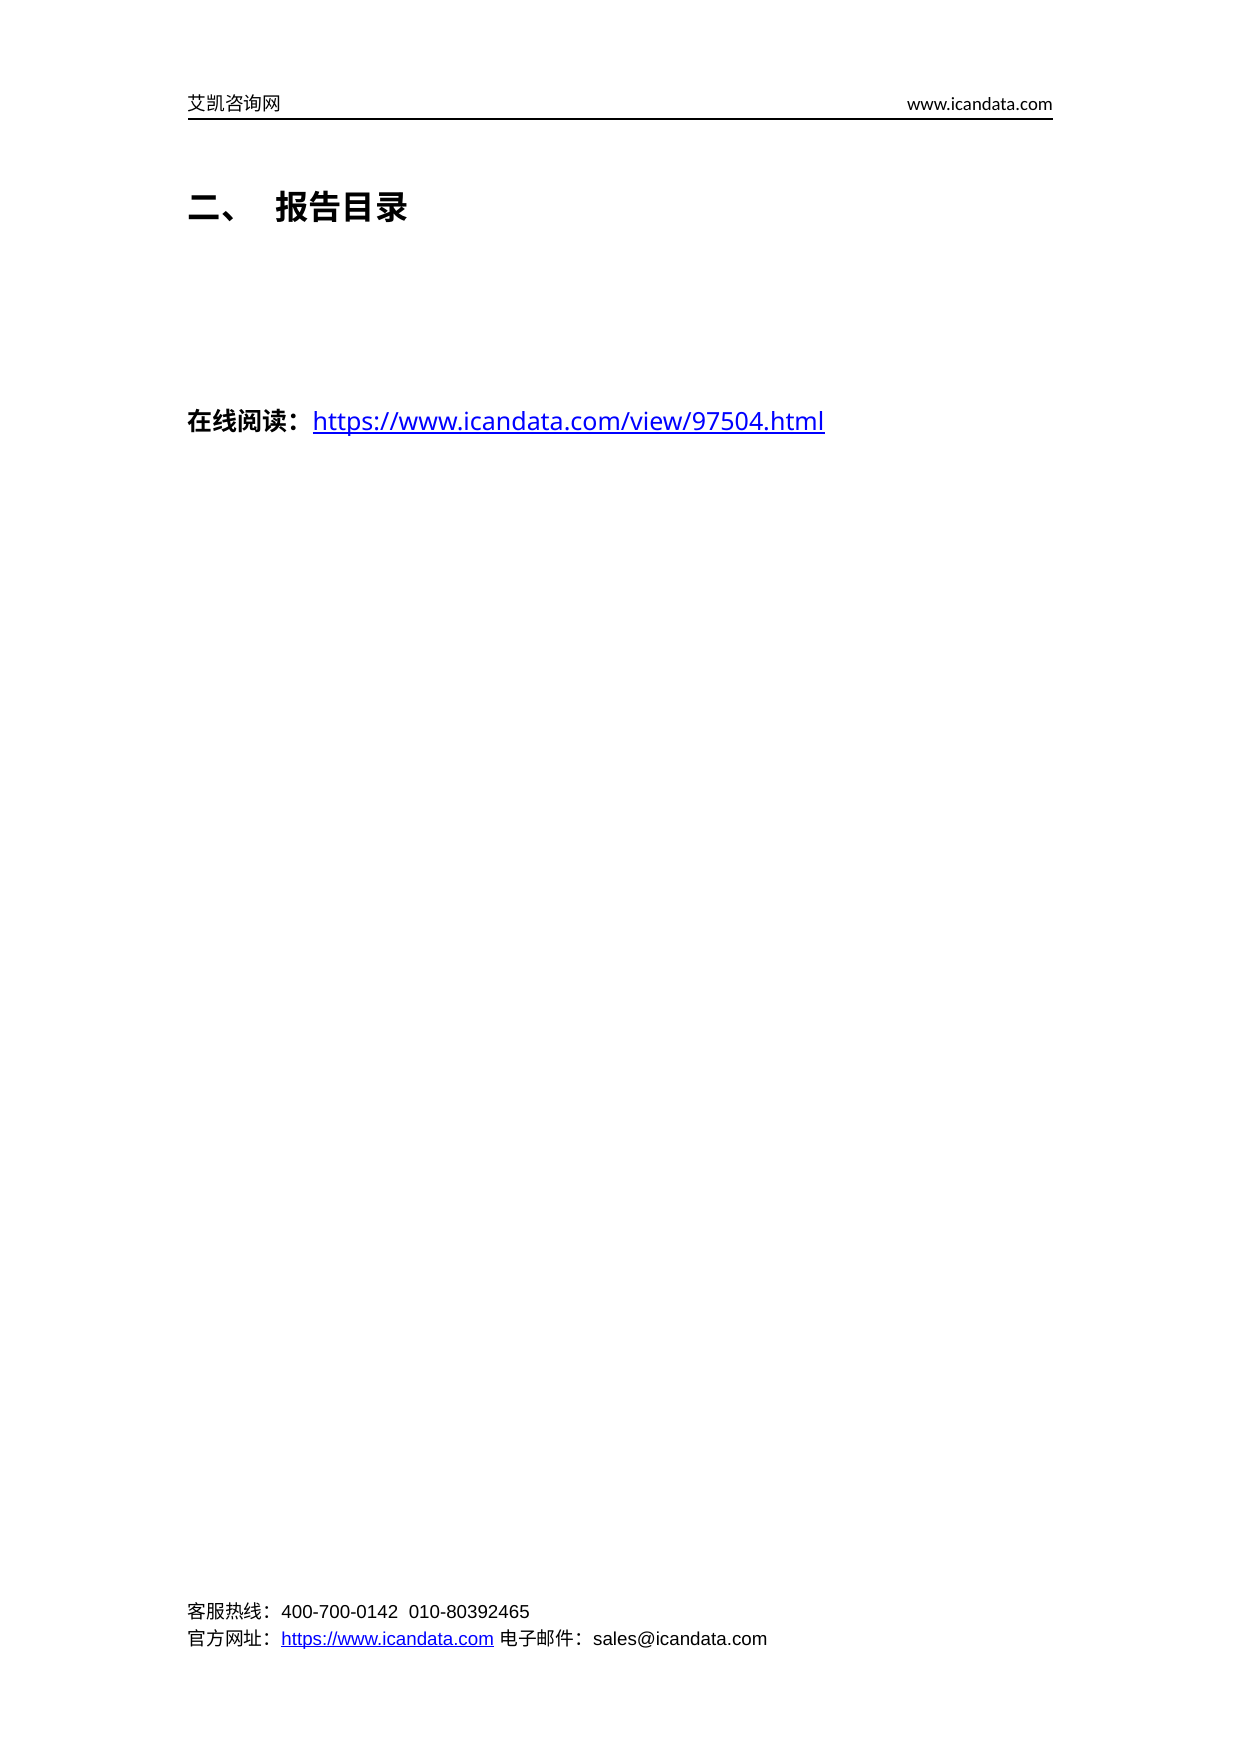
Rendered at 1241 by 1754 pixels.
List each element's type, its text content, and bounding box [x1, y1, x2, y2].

text 在线阅读：https://www.icandata.com/view/97504.html [187, 387, 1053, 452]
subtitle 报告目录 [187, 172, 1053, 237]
